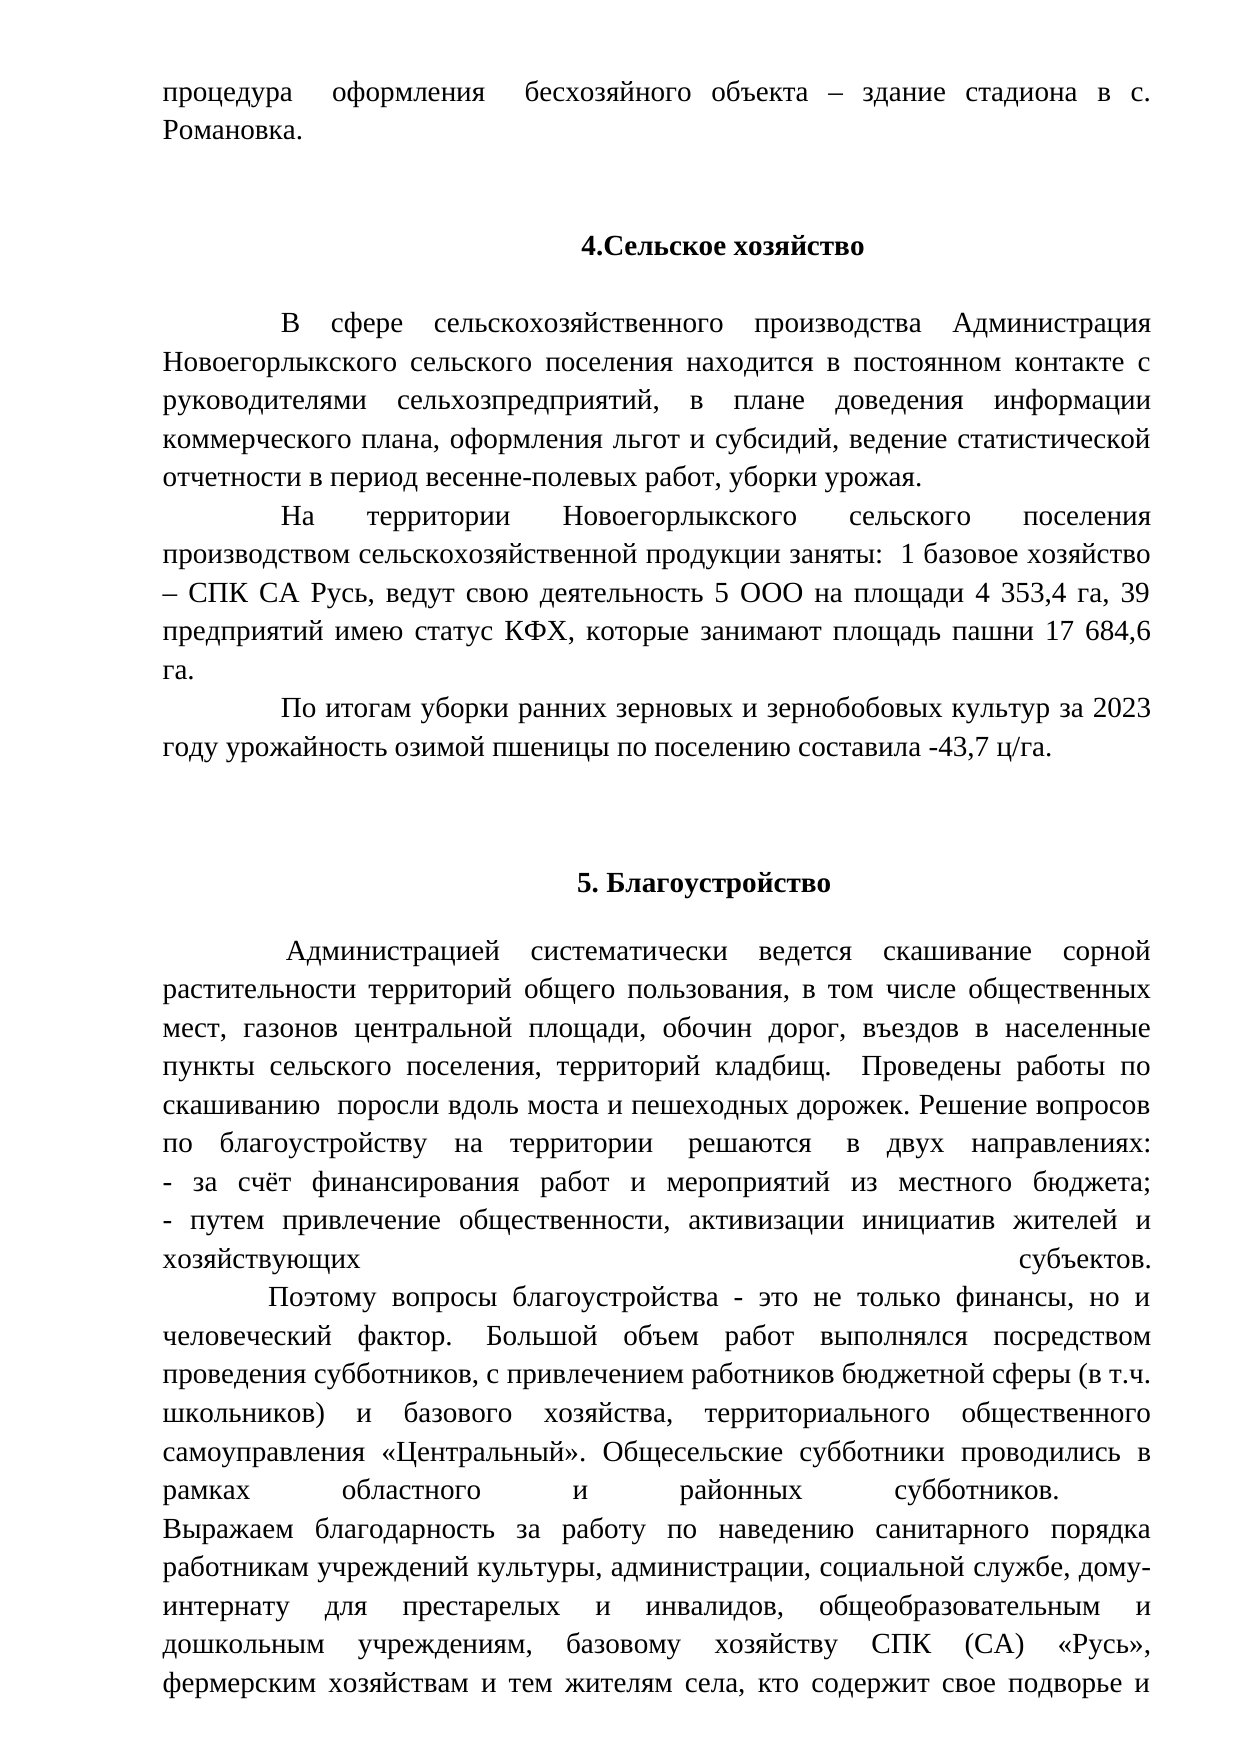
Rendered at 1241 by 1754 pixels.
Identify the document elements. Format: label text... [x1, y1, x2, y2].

text 5. Благоустройство [256, 866, 1152, 899]
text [162, 74, 1152, 146]
text По итогам уборки ранних зерновых и зернобобовых культур за 2023 году урожайность озимой пшеницы по поселению составила -43,7 ц/га. [162, 691, 1152, 763]
text На территории Новоегорлыкского сельского поселения производством сельскохозяйственной продукции заняты: 1 базовое хозяйство – СПК СА Русь, ведут свою деятельность 5 ООО на площади 4 353,4 га, 39 предприятий имею статус КФХ, которые занимают площадь пашни 17 684,6 га. [162, 498, 1152, 686]
text 4.Сельское хозяйство [294, 228, 1152, 262]
text В сфере сельскохозяйственного производства Администрация Новоегорлыкского сельского поселения находится в постоянном контакте с руководителями сельхозпредприятий, в плане доведения информации коммерческого плана, оформления льгот и субсидий, ведение статистической отчетности в период весенне-полевых работ, уборки урожая. [162, 305, 1152, 493]
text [162, 933, 1152, 1698]
